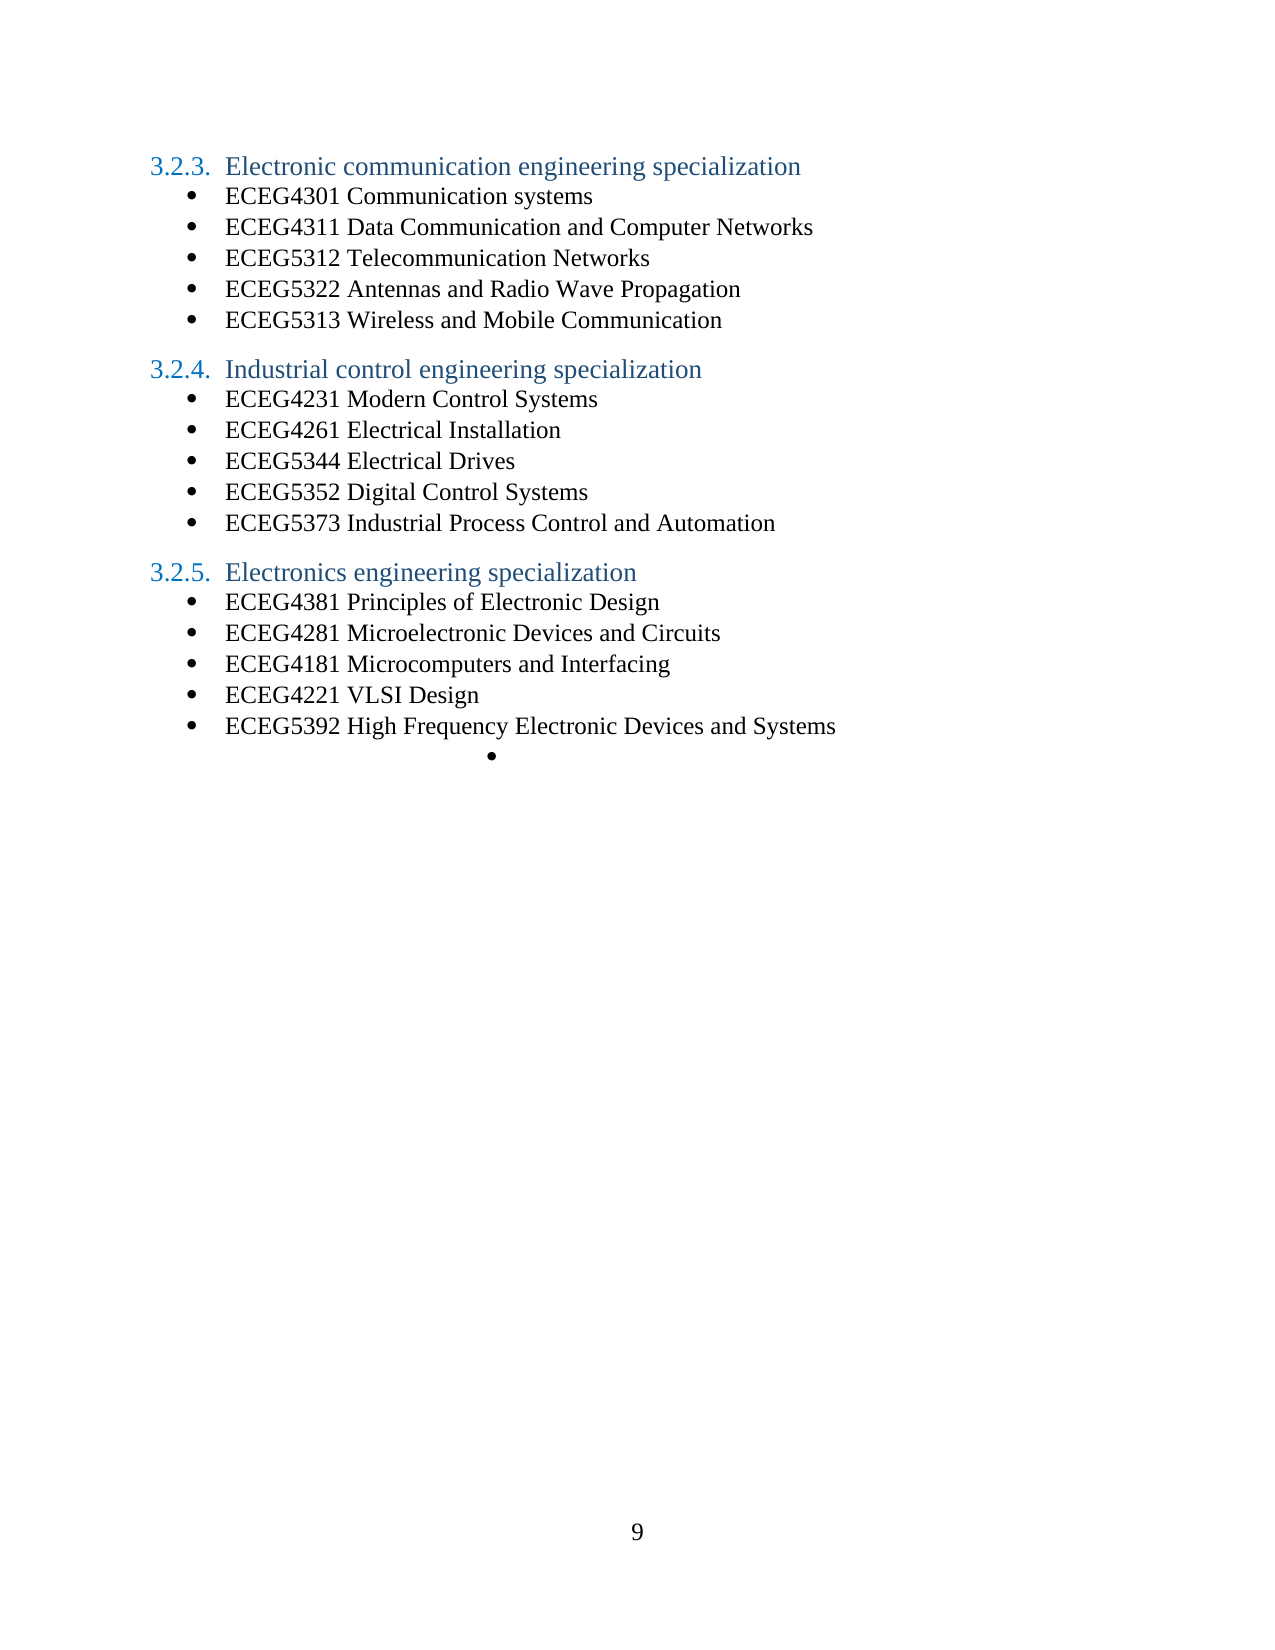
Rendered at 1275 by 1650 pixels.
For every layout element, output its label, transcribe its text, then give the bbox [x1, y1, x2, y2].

subtitle Electronic communication engineering specialization [150, 150, 1125, 181]
list ECEG­5313 Wireless and Mobile Communication [187, 305, 1125, 334]
list ECEG­5373 Industrial Process Control and Automation [187, 508, 1125, 537]
list ECEG­5344 Electrical Drives [187, 446, 1125, 475]
list ECEG­4281 Microelectronic Devices and Circuits [187, 618, 1125, 647]
list ECEG­4181 Microcomputers and Interfacing [187, 649, 1125, 678]
list ECEG­4301 Communication systems [187, 181, 1125, 210]
list ECEG­5392 High Frequency Electronic Devices and Systems [187, 711, 1125, 740]
list ECEG­4231 Modern Control Systems [187, 384, 1125, 413]
list ECEG­4221 VLSI Design [187, 680, 1125, 709]
list ECEG­4381 Principles of Electronic Design [187, 587, 1125, 616]
subtitle Electronics engineering specialization [150, 556, 1125, 587]
list ECEG­4261 Electrical Installation [187, 415, 1125, 444]
list ECEG­4311 Data Communication and Computer Networks [187, 212, 1125, 241]
list ECEG­5322 Antennas and Radio Wave Propagation [187, 274, 1125, 303]
list ECEG­5312 Telecommunication Networks [187, 243, 1125, 272]
subtitle Industrial control engineering specialization [150, 353, 1125, 384]
list ECEG­5352 Digital Control Systems [187, 477, 1125, 506]
